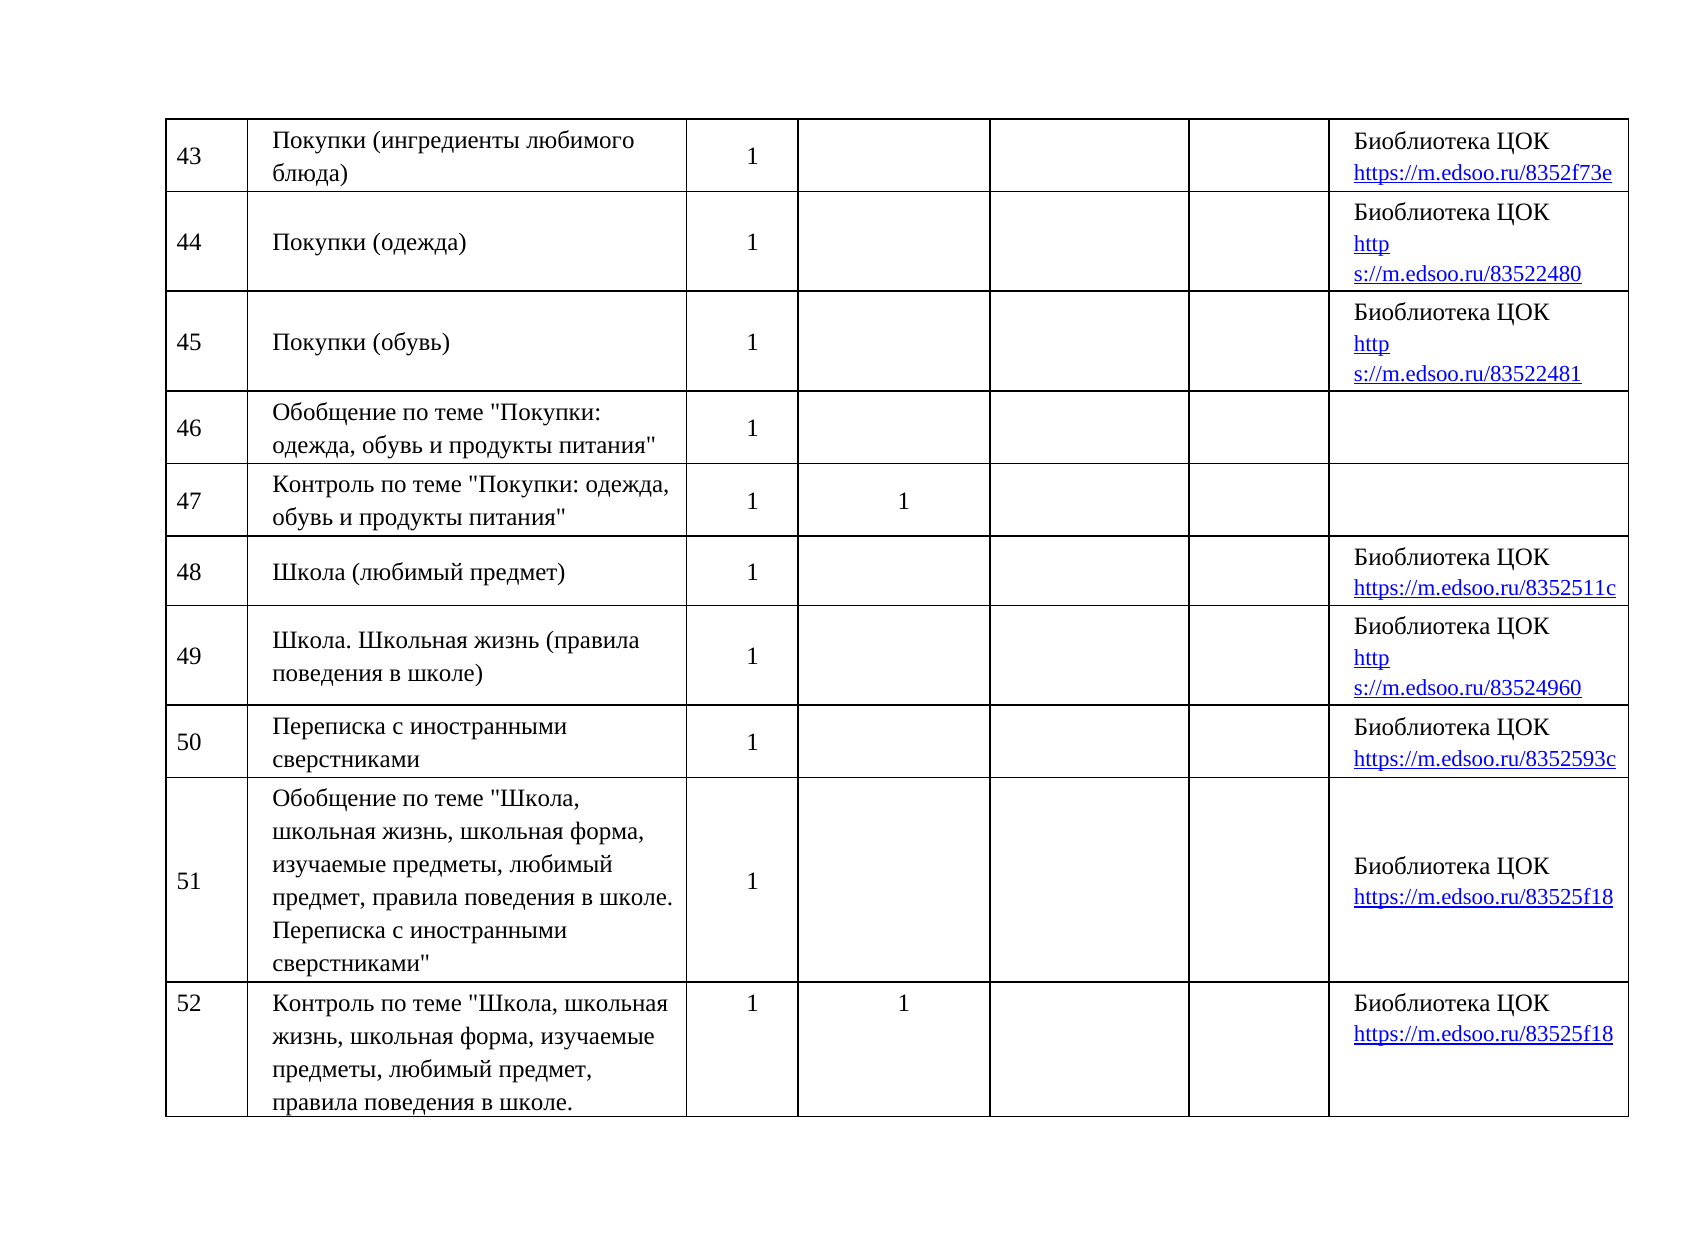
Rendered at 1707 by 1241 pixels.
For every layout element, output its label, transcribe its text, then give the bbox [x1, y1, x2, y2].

table_cell 45 [167, 292, 247, 390]
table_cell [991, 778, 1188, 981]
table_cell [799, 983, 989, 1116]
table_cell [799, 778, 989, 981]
table_cell [991, 392, 1188, 462]
table_cell [991, 606, 1188, 704]
table_cell [1190, 606, 1328, 704]
table_cell 1 [687, 606, 797, 704]
table_cell Контроль по теме "Покупки: одежда, обувь и продукты питания" [248, 464, 686, 535]
table_cell 1 [687, 464, 797, 535]
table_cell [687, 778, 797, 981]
table_cell 1 [687, 192, 797, 290]
table_cell 47 [167, 464, 247, 535]
table_cell [799, 706, 989, 777]
table_cell [1190, 706, 1328, 777]
table_cell 1 [687, 392, 797, 462]
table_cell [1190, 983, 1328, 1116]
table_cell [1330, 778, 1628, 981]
table_cell [991, 464, 1188, 535]
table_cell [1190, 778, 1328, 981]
table_cell 48 [167, 537, 247, 604]
table_cell 46 [167, 392, 247, 462]
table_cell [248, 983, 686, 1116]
table_cell [1190, 392, 1328, 462]
table_cell [1190, 537, 1328, 604]
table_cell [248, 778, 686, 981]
table_cell Покупки (ингредиенты любимого блюда) [248, 120, 686, 191]
table_cell [1330, 392, 1628, 462]
table_cell [1190, 192, 1328, 290]
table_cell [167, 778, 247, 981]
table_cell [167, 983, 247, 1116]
table_cell 1 [687, 292, 797, 390]
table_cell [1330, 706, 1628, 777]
table_cell Покупки (одежда) [248, 192, 686, 290]
table_cell Обобщение по теме "Покупки: одежда, обувь и продукты питания" [248, 392, 686, 462]
table_cell [991, 706, 1188, 777]
table_cell 44 [167, 192, 247, 290]
table_cell 1 [687, 706, 797, 777]
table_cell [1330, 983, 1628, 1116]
table_cell Школа (любимый предмет) [248, 537, 686, 604]
table_cell [799, 292, 989, 390]
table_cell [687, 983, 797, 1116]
table_cell [799, 392, 989, 462]
table_cell 49 [167, 606, 247, 704]
table_cell [991, 537, 1188, 604]
table_cell [991, 192, 1188, 290]
table_cell [799, 120, 989, 191]
table_cell [1190, 464, 1328, 535]
table_cell Биоблиотека ЦОК https://m.edsoo.ru/8352511c [1330, 537, 1628, 604]
table_cell 1 [687, 120, 797, 191]
table_cell 43 [167, 120, 247, 191]
table_cell Биоблиотека ЦОК https://m.edsoo.ru/83522480 [1330, 192, 1628, 290]
table_cell 1 [799, 464, 989, 535]
table_cell Школа. Школьная жизнь (правила поведения в школе) [248, 606, 686, 704]
table_cell [799, 192, 989, 290]
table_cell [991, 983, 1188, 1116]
table_cell Биоблиотека ЦОК https://m.edsoo.ru/8352f73e [1330, 120, 1628, 191]
table_cell Покупки (обувь) [248, 292, 686, 390]
table_cell 50 [167, 706, 247, 777]
table_cell [991, 292, 1188, 390]
table_cell Биоблиотека ЦОК https://m.edsoo.ru/83522481 [1330, 292, 1628, 390]
table_cell [1190, 120, 1328, 191]
table_cell Переписка с иностранными сверстниками [248, 706, 686, 777]
table_cell [991, 120, 1188, 191]
table_cell [1190, 292, 1328, 390]
table_cell [799, 537, 989, 604]
table_cell [1330, 464, 1628, 535]
table_cell [799, 606, 989, 704]
table_cell Биоблиотека ЦОК https://m.edsoo.ru/83524960 [1330, 606, 1628, 704]
table_cell 1 [687, 537, 797, 604]
